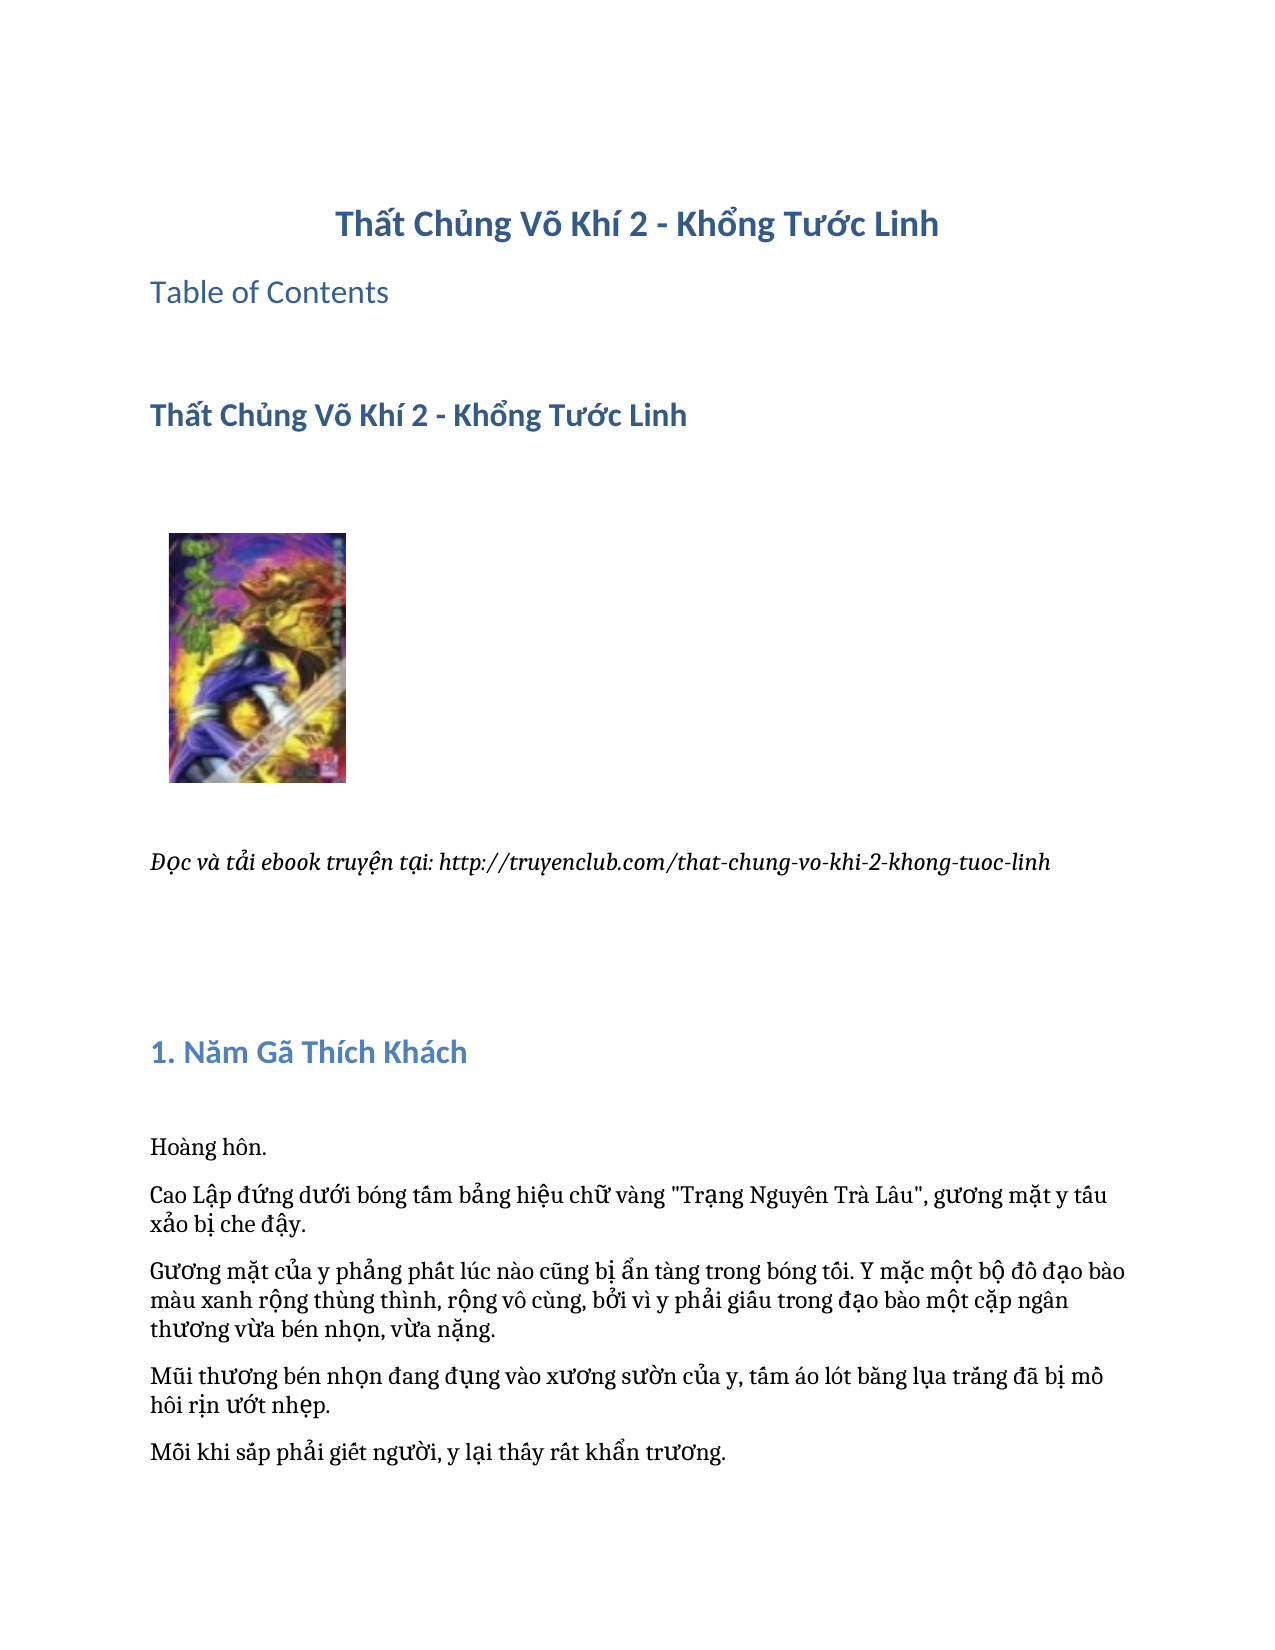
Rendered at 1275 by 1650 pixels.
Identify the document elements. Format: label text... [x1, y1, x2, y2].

subtitle Thất Chủng Võ Khí 2 - Khổng Tước Linh [150, 393, 1125, 434]
text Đọc và tải ebook truyện tại: http://truyenclub.com/that-chung-vo-khi-2-khong-tuoc-linh [150, 791, 1125, 906]
text Gương mặt của y phảng phất lúc nào cũng bị ẩn tàng trong bóng tối. Y mặc một bộ đồ đạo bào màu xanh rộng thùng thình, rộng vô cùng, bởi vì y phải giấu trong đạo bào một cặp ngân thương vừa bén nhọn, vừa nặng. [150, 1257, 1125, 1343]
text Mũi thương bén nhọn đang đụng vào xương sườn của y, tấm áo lót bằng lụa trắng đã bị mồ hôi rịn ướt nhẹp. [150, 1362, 1125, 1419]
text Cao Lập đứng dưới bóng tấm bảng hiệu chữ vàng "Trạng Nguyên Trà Lâu", gương mặt y tấu xảo bị che đậy. [150, 1181, 1125, 1238]
title Thất Chủng Võ Khí 2 - Khổng Tước Linh [150, 200, 1125, 246]
picture [168, 533, 346, 783]
subtitle 1. Năm Gã Thích Khách [150, 1031, 1125, 1072]
text Hoàng hôn. [150, 1076, 1125, 1162]
text Mỗi khi sắp phải giết người, y lại thấy rất khẩn trương. [150, 1438, 1125, 1467]
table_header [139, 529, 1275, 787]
